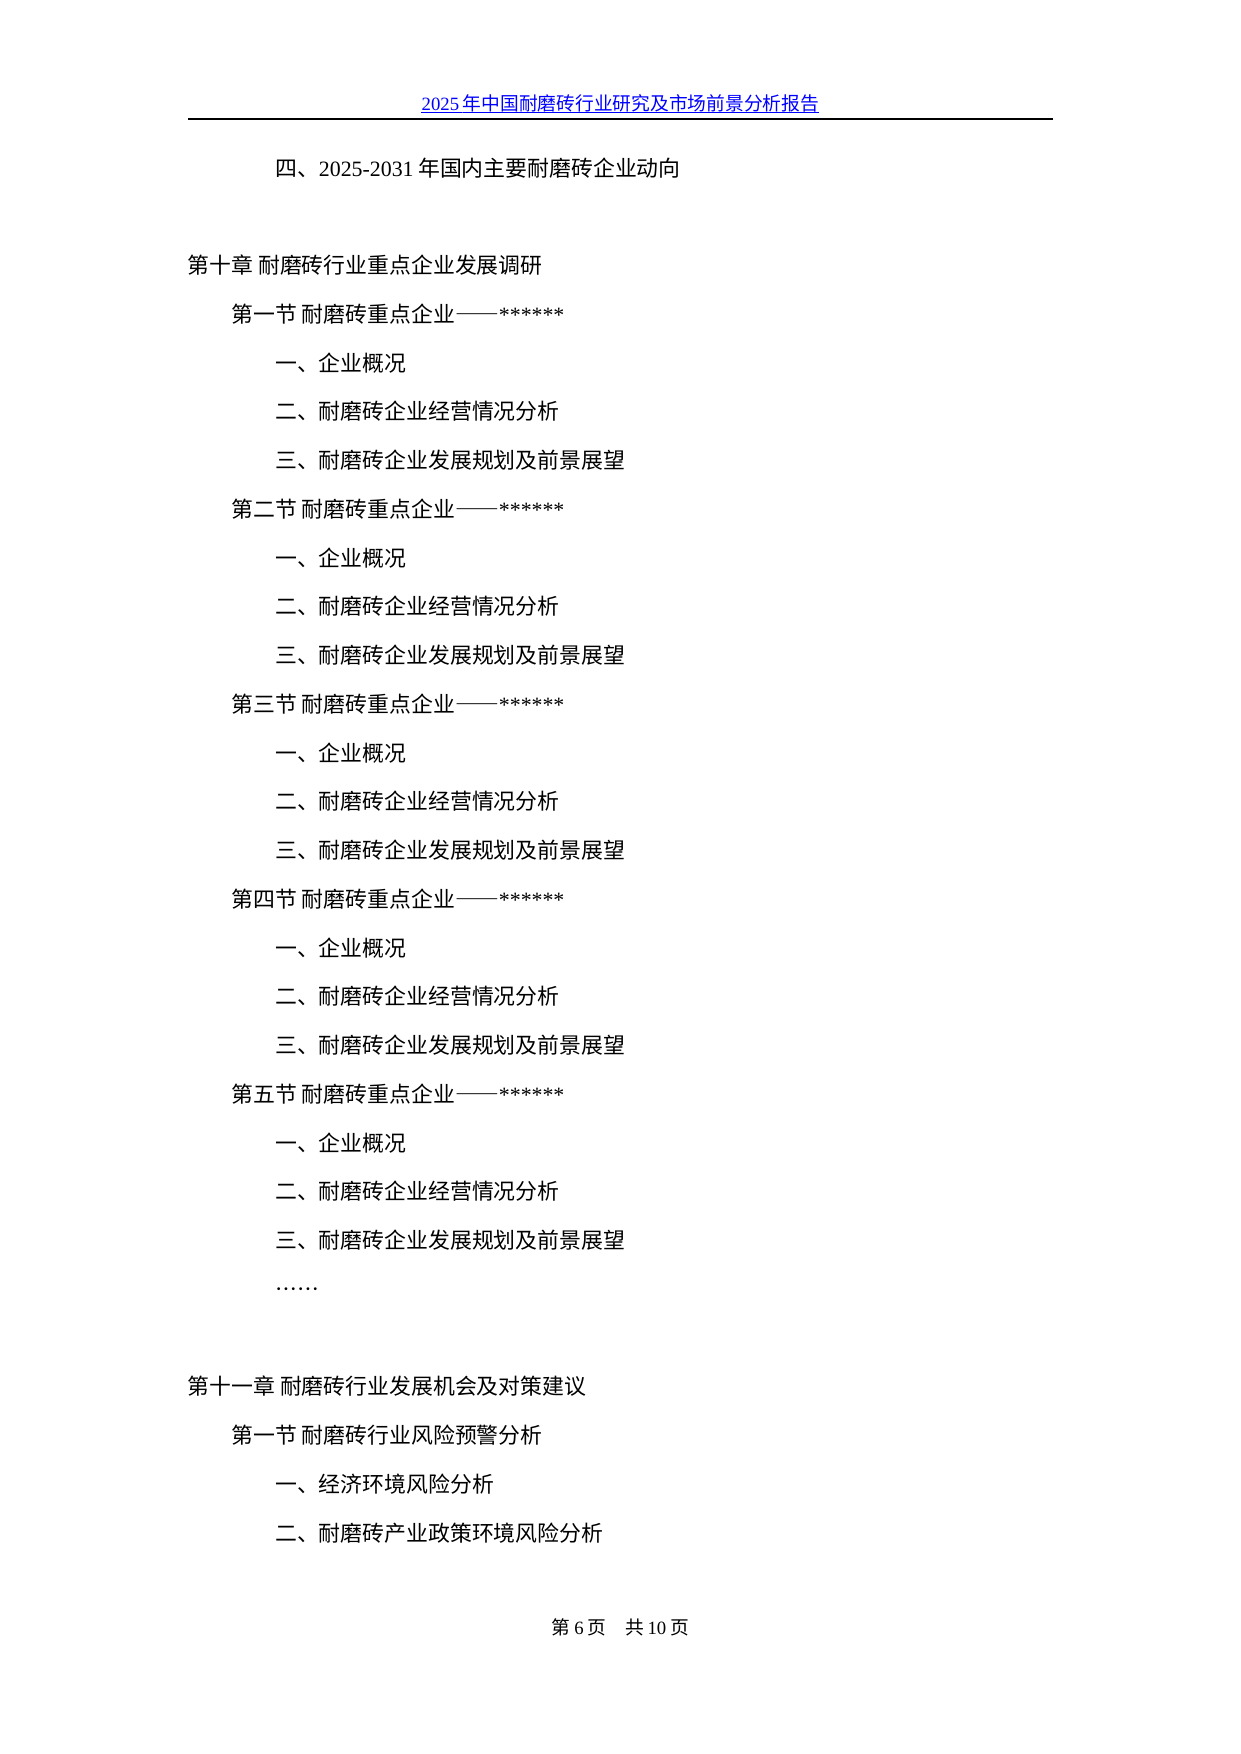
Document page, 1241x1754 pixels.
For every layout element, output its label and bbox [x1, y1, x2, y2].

text [187, 150, 1053, 1548]
